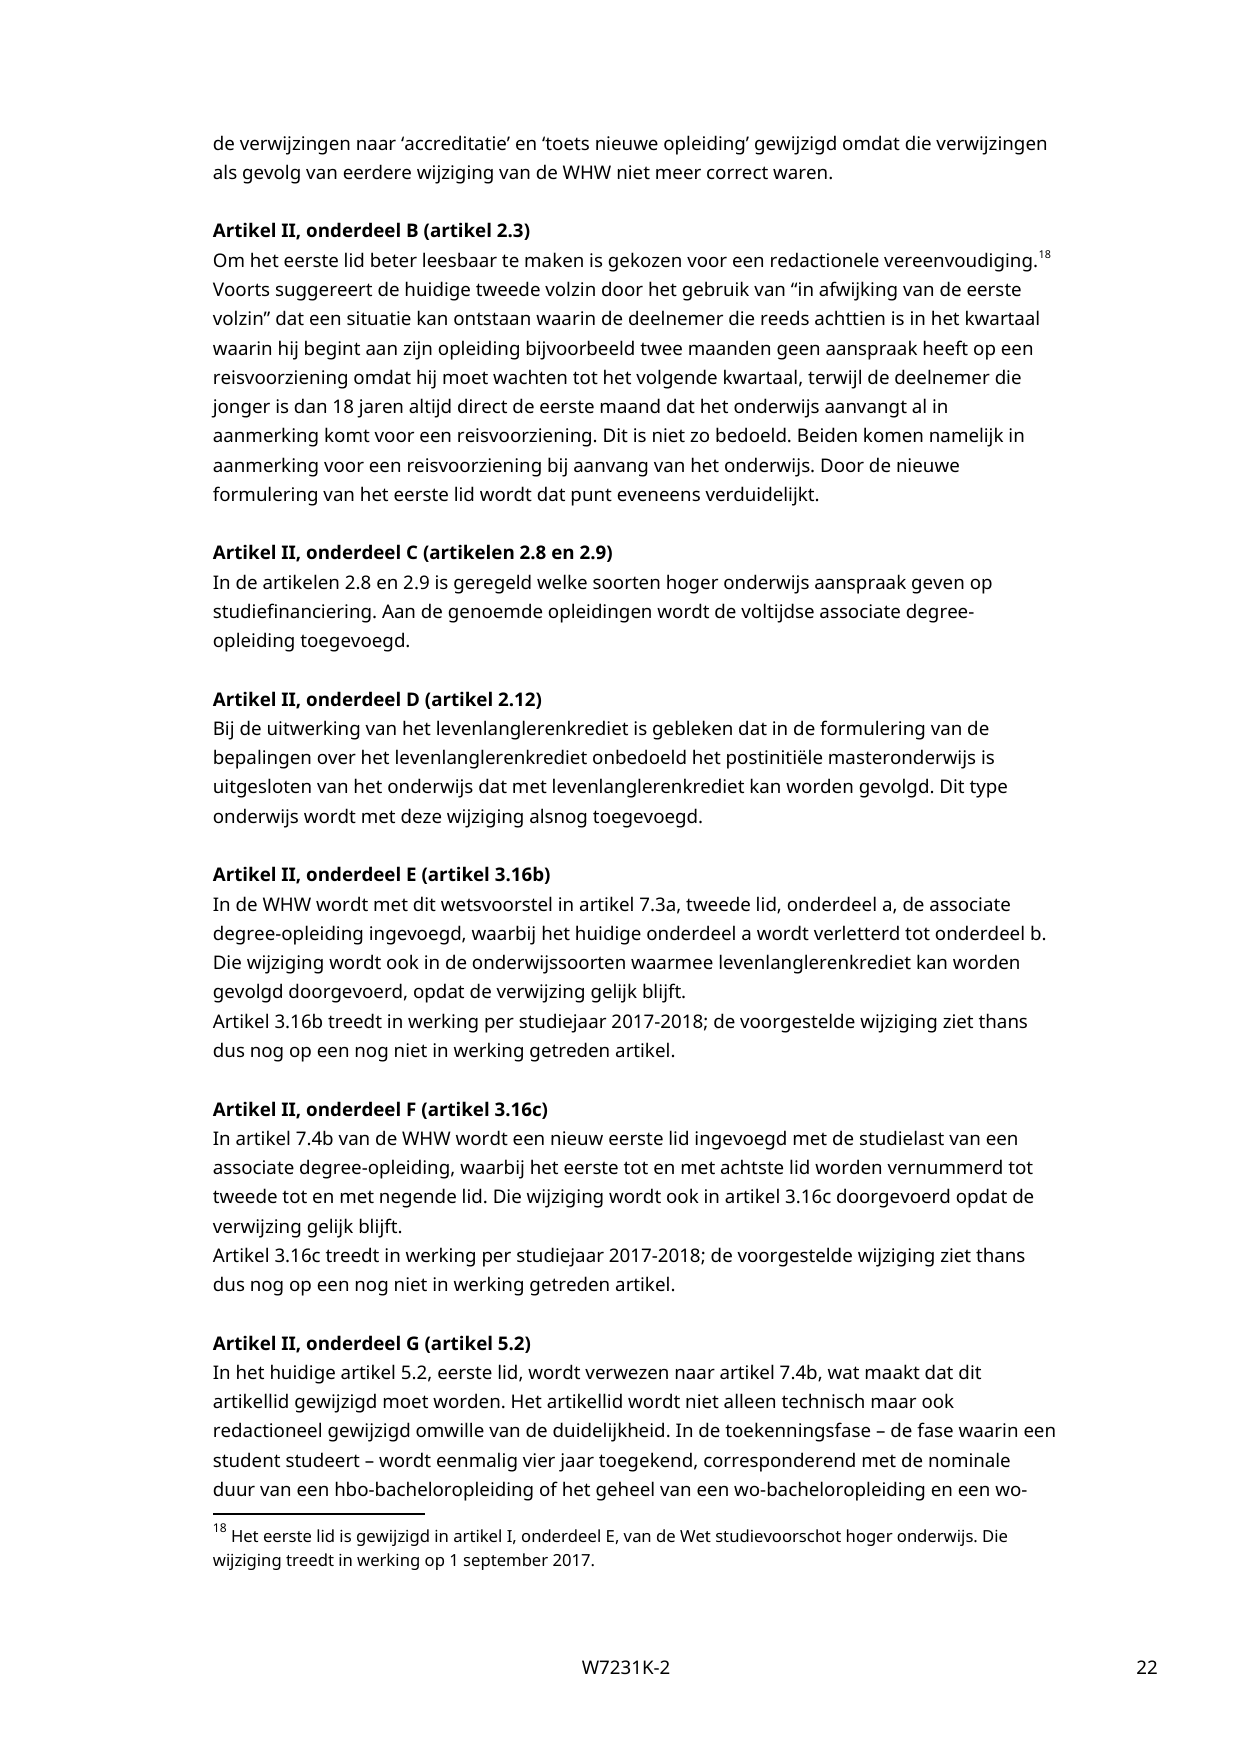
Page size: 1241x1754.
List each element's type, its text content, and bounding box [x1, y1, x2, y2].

text Artikel II, onderdeel D (artikel 2.12) [213, 686, 1057, 712]
text Bij de uitwerking van het levenlanglerenkrediet is gebleken dat in de formulering van de bepalingen over het levenlanglerenkrediet onbedoeld het postinitiële masteronderwijs is uitgesloten van het onderwijs dat met levenlanglerenkrediet kan worden gevolgd. Dit type onderwijs wordt met deze wijziging alsnog toegevoegd. [213, 715, 1057, 829]
text Artikel 3.16c treedt in werking per studiejaar 2017-2018; de voorgestelde wijziging ziet thans dus nog op een nog niet in werking getreden artikel. [213, 1242, 1057, 1297]
text Artikel II, onderdeel G (artikel 5.2) [213, 1330, 1057, 1356]
text In de artikelen 2.8 en 2.9 is geregeld welke soorten hoger onderwijs aanspraak geven op studiefinanciering. Aan de genoemde opleidingen wordt de voltijdse associate degree-opleiding toegevoegd. [213, 569, 1057, 653]
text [213, 1359, 1057, 1502]
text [213, 130, 1057, 185]
text In artikel 7.4b van de WHW wordt een nieuw eerste lid ingevoegd met de studielast van een associate degree-opleiding, waarbij het eerste tot en met achtste lid worden vernummerd tot tweede tot en met negende lid. Die wijziging wordt ook in artikel 3.16c doorgevoerd opdat de verwijzing gelijk blijft. [213, 1125, 1057, 1238]
text Om het eerste lid beter leesbaar te maken is gekozen voor een redactionele vereenvoudiging. Voorts suggereert de huidige tweede volzin door het gebruik van “in afwijking van de eerste volzin” dat een situatie kan ontstaan waarin de deelnemer die reeds achttien is in het kwartaal waarin hij begint aan zijn opleiding bijvoorbeeld twee maanden geen aanspraak heeft op een reisvoorziening omdat hij moet wachten tot het volgende kwartaal, terwijl de deelnemer die jonger is dan 18 jaren altijd direct de eerste maand dat het onderwijs aanvangt al in aanmerking komt voor een reisvoorziening. Dit is niet zo bedoeld. Beiden komen namelijk in aanmerking voor een reisvoorziening bij aanvang van het onderwijs. Door de nieuwe formulering van het eerste lid wordt dat punt eveneens verduidelijkt. [213, 247, 1057, 507]
text Artikel II, onderdeel C (artikelen 2.8 en 2.9) [213, 540, 1057, 565]
text In de WHW wordt met dit wetsvoorstel in artikel 7.3a, tweede lid, onderdeel a, de associate degree-opleiding ingevoegd, waarbij het huidige onderdeel a wordt verletterd tot onderdeel b. Die wijziging wordt ook in de onderwijssoorten waarmee levenlanglerenkrediet kan worden gevolgd doorgevoerd, opdat de verwijzing gelijk blijft. [213, 891, 1057, 1004]
text Artikel II, onderdeel E (artikel 3.16b) [213, 862, 1057, 887]
text Artikel II, onderdeel F (artikel 3.16c) [213, 1096, 1057, 1121]
text Artikel 3.16b treedt in werking per studiejaar 2017-2018; de voorgestelde wijziging ziet thans dus nog op een nog niet in werking getreden artikel. [213, 1008, 1057, 1063]
text Artikel II, onderdeel B (artikel 2.3) [213, 218, 1057, 243]
